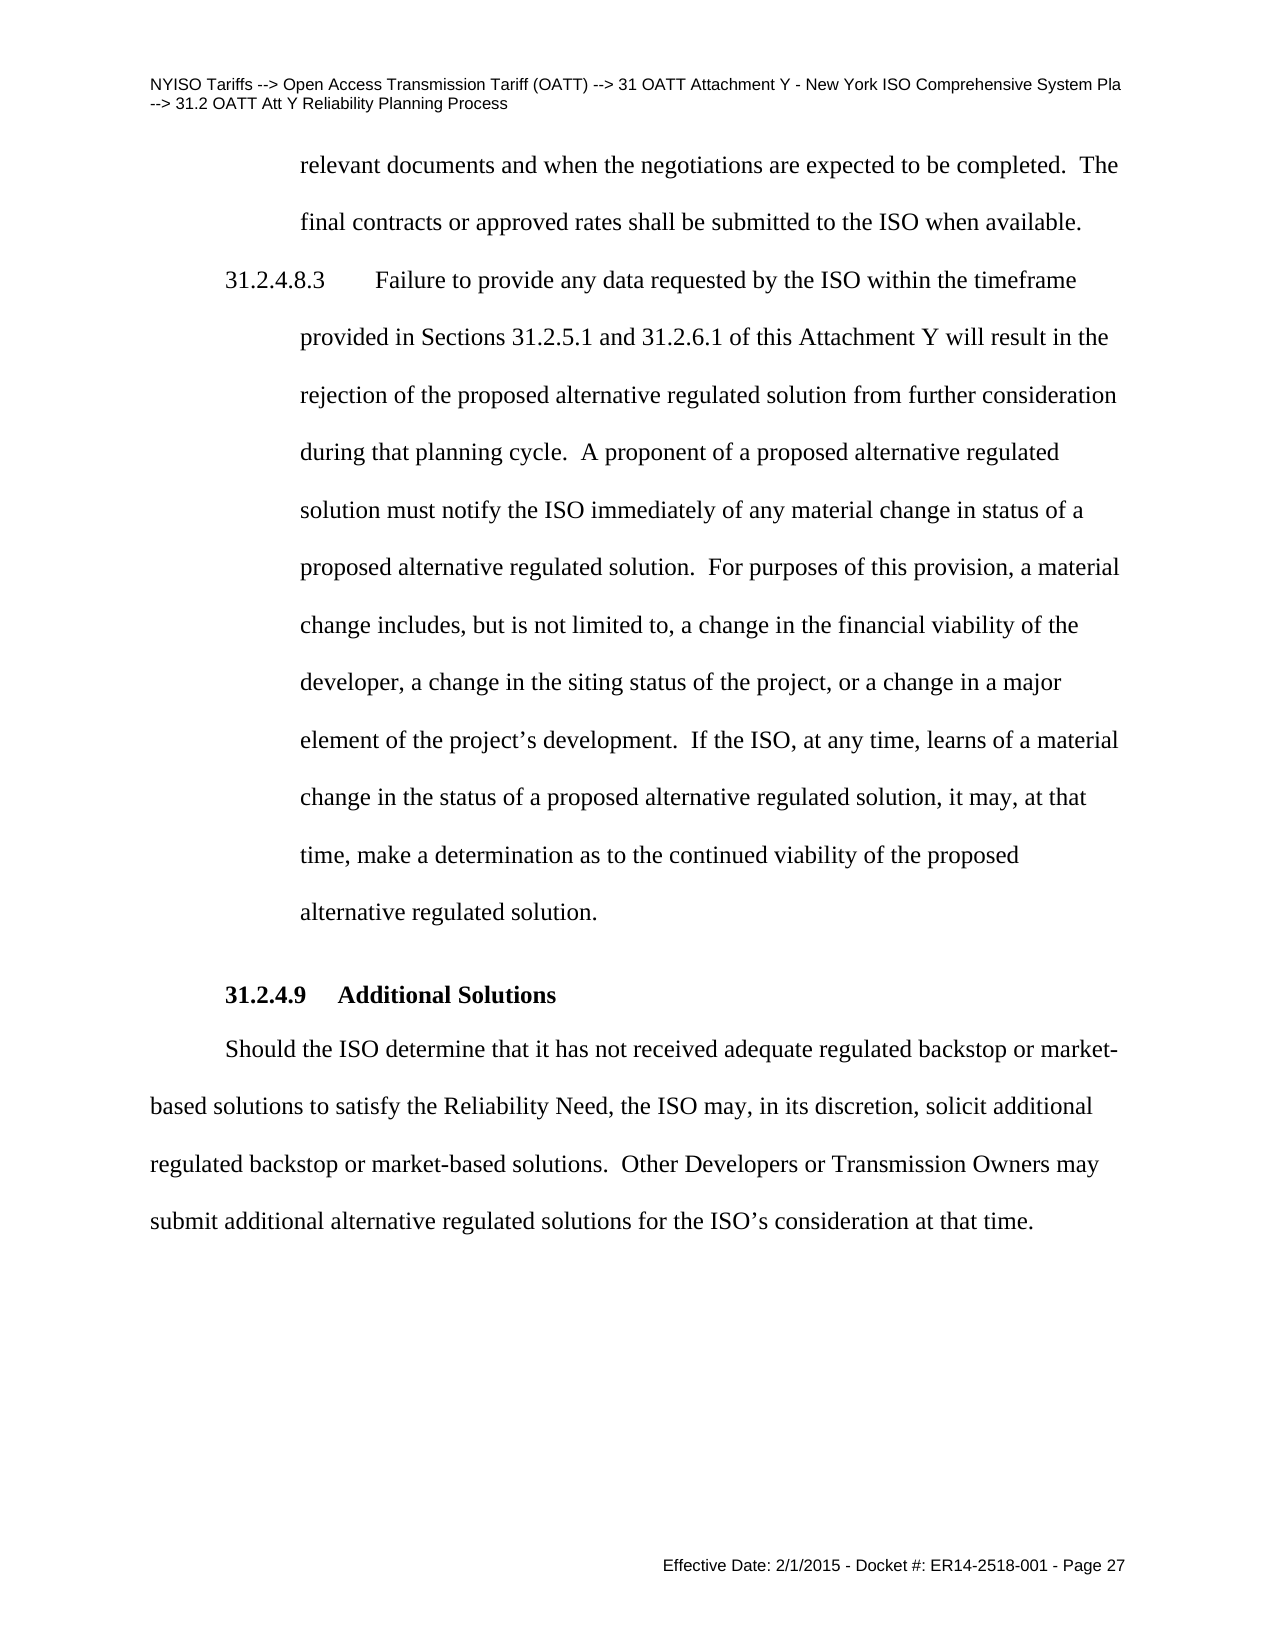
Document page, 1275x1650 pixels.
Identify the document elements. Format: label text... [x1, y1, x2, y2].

subtitle 31.2.4.9 Additional Solutions [225, 980, 1125, 1009]
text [225, 150, 1125, 236]
text Should the ISO determine that it has not received adequate regulated backstop or market-based solutions to satisfy the Reliability Need, the ISO may, in its discretion, solicit additional regulated backstop or market-based solutions. Other Developers or Transmission Owners may submit additional alternative regulated solutions for the ISO’s consideration at that time. [150, 1034, 1125, 1235]
text 31.2.4.8.3 Failure to provide any data requested by the ISO within the timeframe provided in Sections 31.2.5.1 and 31.2.6.1 of this Attachment Y will result in the rejection of the proposed alternative regulated solution from further consideration during that planning cycle. A proponent of a proposed alternative regulated solution must notify the ISO immediately of any material change in status of a proposed alternative regulated solution. For purposes of this provision, a material change includes, but is not limited to, a change in the financial viability of the developer, a change in the siting status of the project, or a change in a major element of the project’s development. If the ISO, at any time, learns of a material change in the status of a proposed alternative regulated solution, it may, at that time, make a determination as to the continued viability of the proposed alternative regulated solution. [225, 265, 1125, 926]
